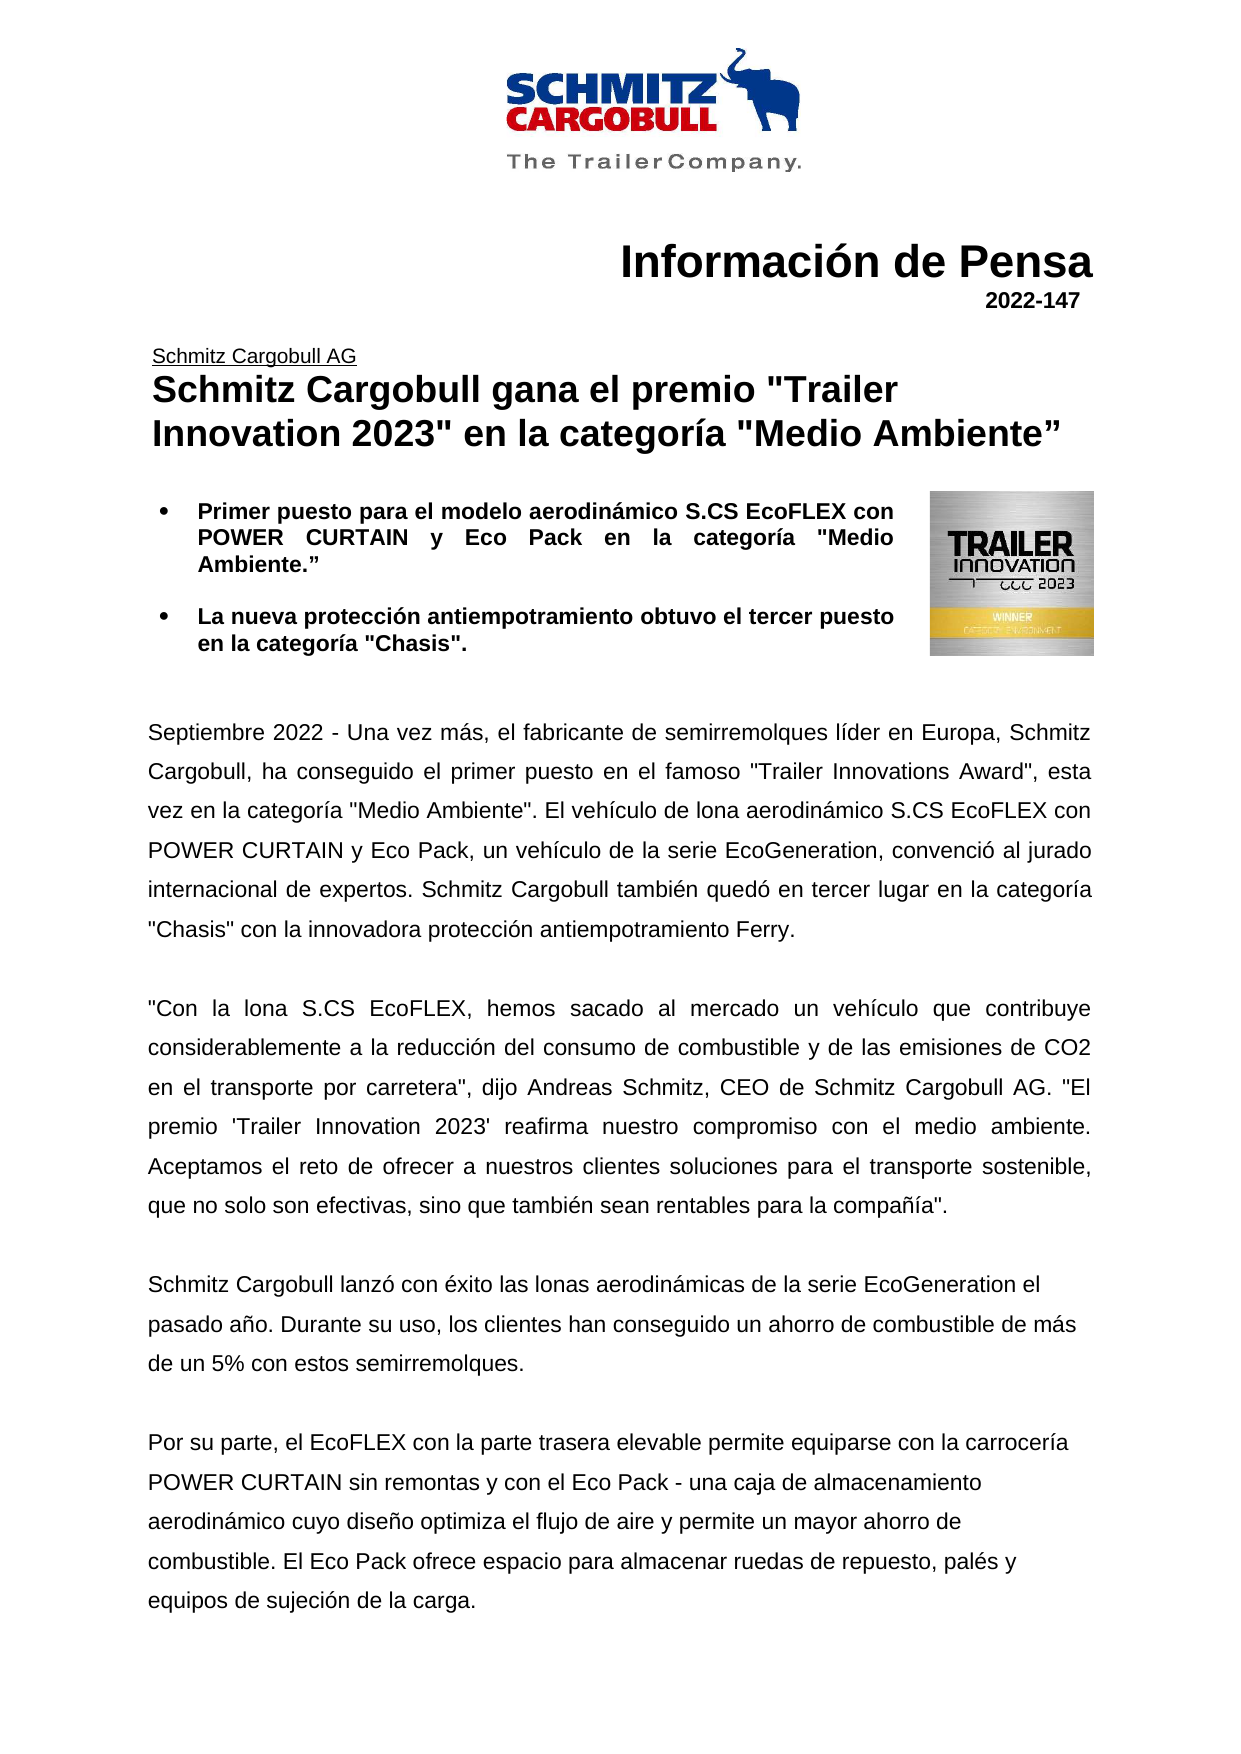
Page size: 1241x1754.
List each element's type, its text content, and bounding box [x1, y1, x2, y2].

text Schmitz Cargobull AG [152, 344, 1092, 368]
text "Con la lona S.CS EcoFLEX, hemos sacado al mercado un vehículo que contribuye considerablemente a la reducción del consumo de combustible y de las emisiones de CO2 en el transporte por carretera", dijo Andreas Schmitz, CEO de Schmitz Cargobull AG. "El premio 'Trailer Innovation 2023' reafirma nuestro compromiso con el medio ambiente. Aceptamos el reto de ofrecer a nuestros clientes soluciones para el transporte sostenible, que no solo son efectivas, sino que también sean rentables para la compañía". [148, 995, 1092, 1219]
text Septiembre 2022 - Una vez más, el fabricante de semirremolques líder en Europa, Schmitz Cargobull, ha conseguido el primer puesto en el famoso "Trailer Innovations Award", esta vez en la categoría "Medio Ambiente". El vehículo de lona aerodinámico S.CS EcoFLEX con POWER CURTAIN y Eco Pack, un vehículo de la serie EcoGeneration, convenció al jurado internacional de expertos. Schmitz Cargobull también quedó en tercer lugar en la categoría "Chasis" con la innovadora protección antiempotramiento Ferry. [148, 718, 1092, 942]
picture [506, 48, 801, 172]
list La nueva protección antiempotramiento obtuvo el tercer puesto en la categoría "Chasis". [160, 603, 894, 656]
text 2022-147 [148, 287, 1081, 314]
text Por su parte, el EcoFLEX con la parte trasera elevable permite equiparse con la carrocería POWER CURTAIN sin remontas y con el Eco Pack - una caja de almacenamiento aerodinámico cuyo diseño optimiza el flujo de aire y permite un mayor ahorro de combustible. El Eco Pack ofrece espacio para almacenar ruedas de repuesto, palés y equipos de sujeción de la carga. [148, 1429, 1092, 1613]
text Schmitz Cargobull gana el premio "Trailer Innovation 2023" en la categoría "Medio Ambiente” [152, 368, 1092, 454]
text Información de Pensa [152, 236, 1092, 287]
text Schmitz Cargobull lanzó con éxito las lonas aerodinámicas de la serie EcoGeneration el pasado año. Durante su uso, los clientes han conseguido un ahorro de combustible de más de un 5% con estos semirremolques. [148, 1271, 1092, 1377]
list Primer puesto para el modelo aerodinámico S.CS EcoFLEX con POWER CURTAIN y Eco Pack en la categoría "Medio Ambiente.” [160, 498, 894, 577]
